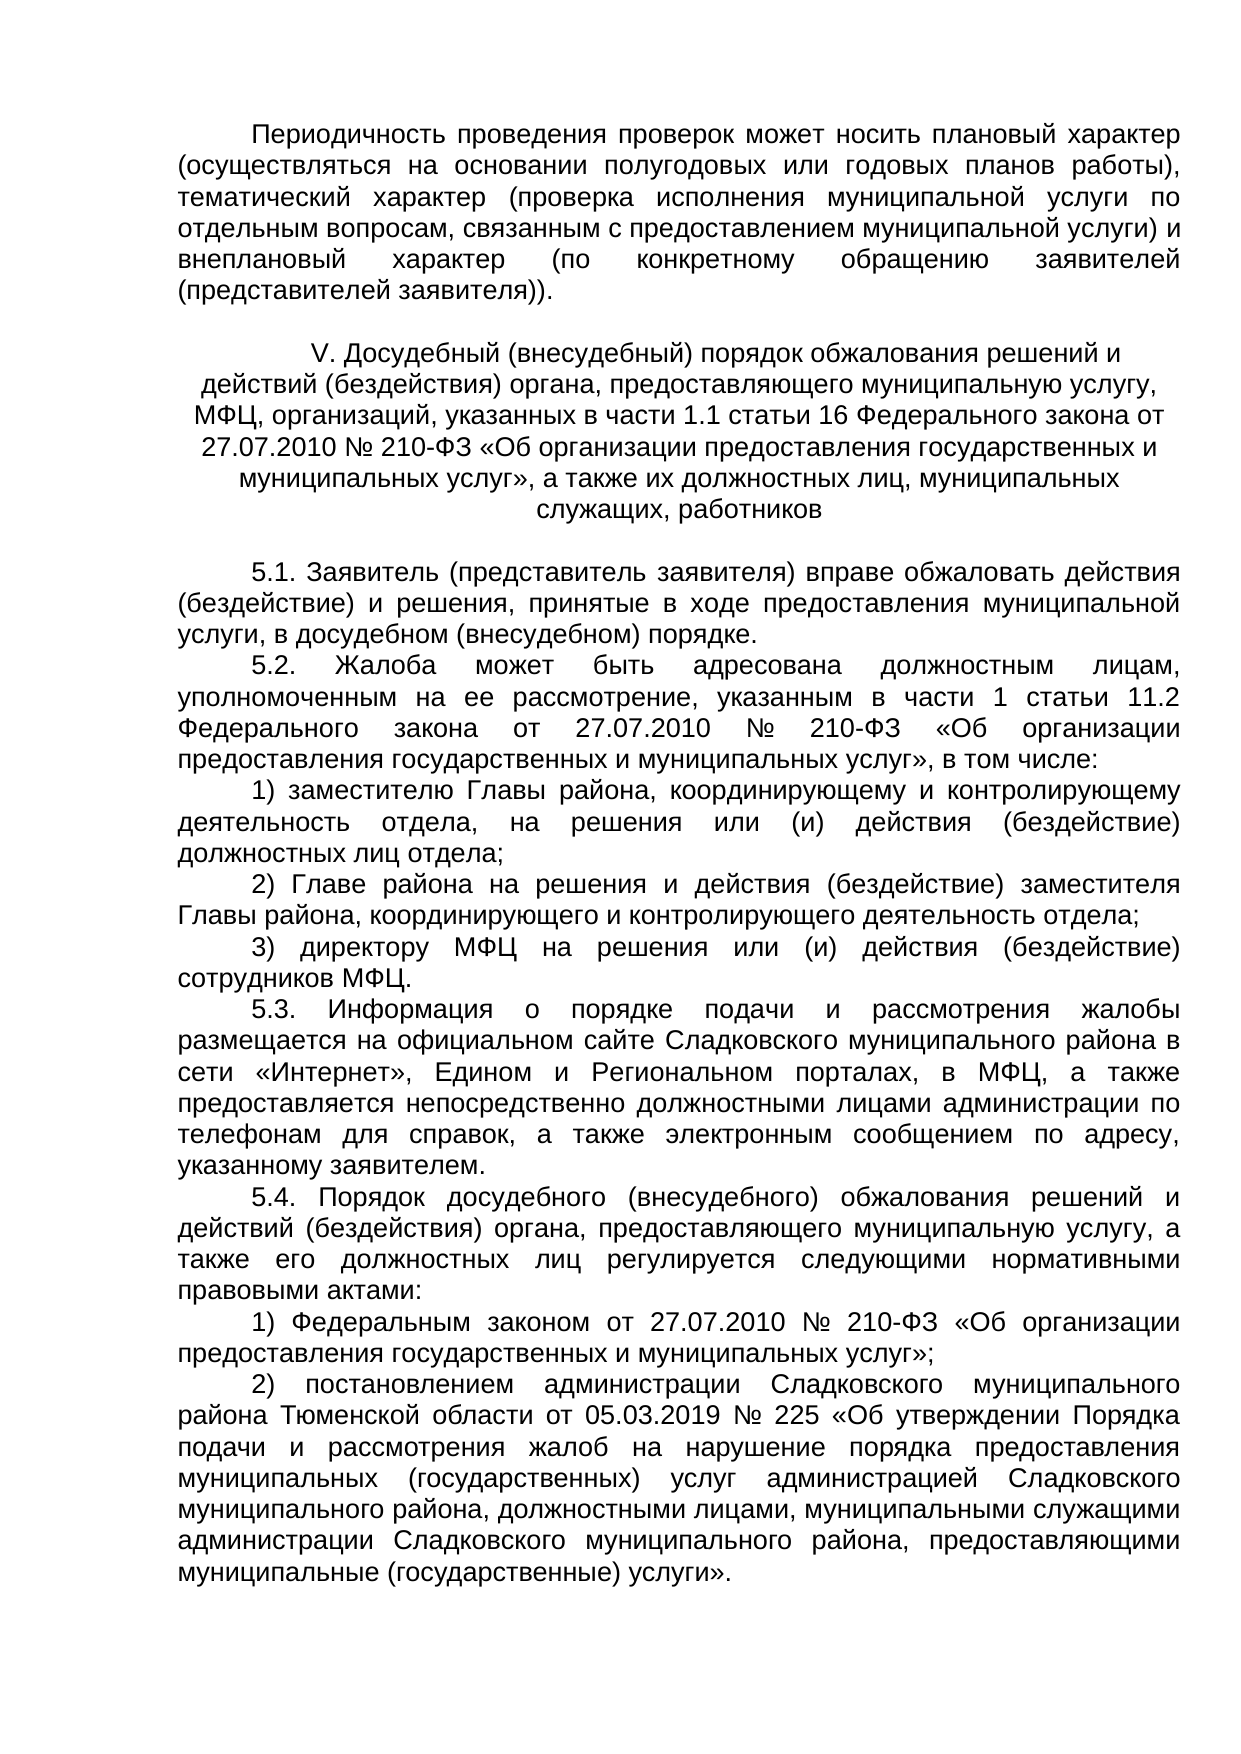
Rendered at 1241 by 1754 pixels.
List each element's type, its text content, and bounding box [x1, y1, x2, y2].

text 1) заместителю Главы района, координирующему и контролирующему деятельность отдела, на решения или (и) действия (бездействие) должностных лиц отдела; [177, 774, 1181, 868]
text V. Досудебный (внесудебный) порядок обжалования решений и действий (бездействия) органа, предоставляющего муниципальную услугу, МФЦ, организаций, указанных в части 1.1 статьи 16 Федерального закона от 27.07.2010 № 210-ФЗ «Об организации предоставления государственных и муниципальных услуг», а также их должностных лиц, муниципальных служащих, работников [177, 337, 1181, 524]
text 2) Главе района на решения и действия (бездействие) заместителя Главы района, координирующего и контролирующего деятельность отдела; [177, 868, 1181, 931]
text Периодичность проведения проверок может носить плановый характер (осуществляться на основании полугодовых или годовых планов работы), тематический характер (проверка исполнения муниципальной услуги по отдельным вопросам, связанным с предоставлением муниципальной услуги) и внеплановый характер (по конкретному обращению заявителей (представителей заявителя)). [177, 118, 1181, 306]
text 5.2. Жалоба может быть адресована должностным лицам, уполномоченным на ее рассмотрение, указанным в части 1 статьи 11.2 Федерального закона от 27.07.2010 № 210-ФЗ «Об организации предоставления государственных и муниципальных услуг», в том числе: [177, 649, 1181, 774]
text 5.4. Порядок досудебного (внесудебного) обжалования решений и действий (бездействия) органа, предоставляющего муниципальную услугу, а также его должностных лиц регулируется следующими нормативными правовыми актами: [177, 1181, 1181, 1306]
text 2) постановлением администрации Сладковского муниципального района Тюменской области от 05.03.2019 № 225 «Об утверждении Порядка подачи и рассмотрения жалоб на нарушение порядка предоставления муниципальных (государственных) услуг администрацией Сладковского муниципального района, должностными лицами, муниципальными служащими администрации Сладковского муниципального района, предоставляющими муниципальные (государственные) услуги». [177, 1368, 1181, 1587]
text 5.1. Заявитель (представитель заявителя) вправе обжаловать действия (бездействие) и решения, принятые в ходе предоставления муниципальной услуги, в досудебном (внесудебном) порядке. [177, 556, 1181, 649]
text 3) директору МФЦ на решения или (и) действия (бездействие) сотрудников МФЦ. [177, 931, 1181, 993]
text 5.3. Информация о порядке подачи и рассмотрения жалобы размещается на официальном сайте Сладковского муниципального района в сети «Интернет», Едином и Региональном порталах, в МФЦ, а также предоставляется непосредственно должностными лицами администрации по телефонам для справок, а также электронным сообщением по адресу, указанному заявителем. [177, 993, 1181, 1181]
text 1) Федеральным законом от 27.07.2010 № 210-ФЗ «Об организации предоставления государственных и муниципальных услуг»; [177, 1306, 1181, 1368]
